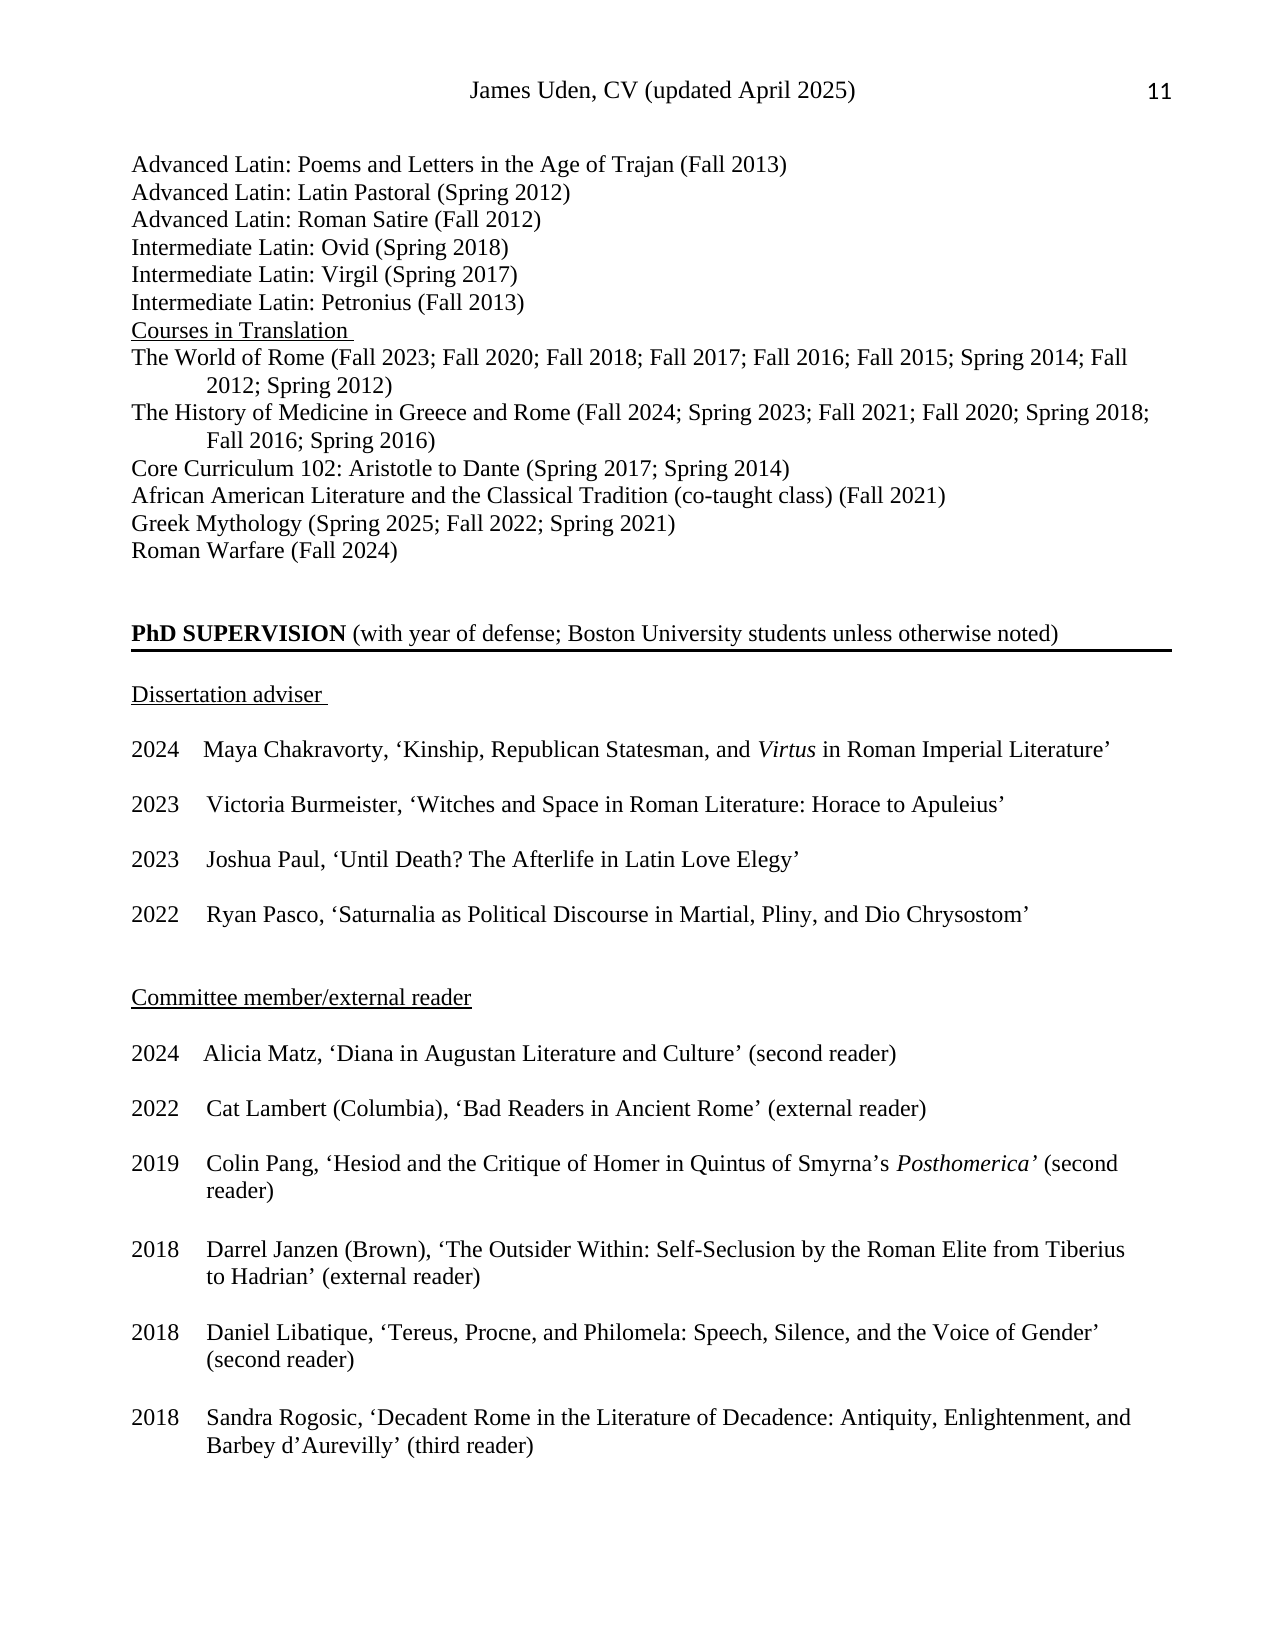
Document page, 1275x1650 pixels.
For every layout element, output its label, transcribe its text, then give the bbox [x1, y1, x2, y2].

text Intermediate Latin: Ovid (Spring 2018) [131, 233, 1172, 260]
text Courses in Translation [131, 316, 1172, 343]
text reader) [131, 1177, 1172, 1235]
text Greek Mythology (Spring 2025; Fall 2022; Spring 2021) [131, 509, 1172, 536]
text Advanced Latin: Roman Satire (Fall 2012) [131, 205, 1172, 233]
text 2012; Spring 2012) [131, 371, 1172, 398]
text Advanced Latin: Poems and Letters in the Age of Trajan (Fall 2013) [131, 150, 1172, 178]
text 2018 Darrel Janzen (Brown), ‘The Outsider Within: Self-Seclusion by the Roman Elite from Tiberius [131, 1235, 1172, 1262]
text 2019 Colin Pang, ‘Hesiod and the Critique of Homer in Quintus of Smyrna’s Posthomerica’ (second [131, 1149, 1172, 1177]
text African American Literature and the Classical Tradition (co-taught class) (Fall 2021) [131, 481, 1172, 509]
text 2018 Sandra Rogosic, ‘Decadent Rome in the Literature of Decadence: Antiquity, Enlightenment, and [131, 1403, 1172, 1431]
text 2023 Joshua Paul, ‘Until Death? The Afterlife in Latin Love Elegy’ [131, 845, 1172, 873]
text to Hadrian’ (external reader) [131, 1262, 1172, 1290]
text The World of Rome (Fall 2023; Fall 2020; Fall 2018; Fall 2017; Fall 2016; Fall 2015; Spring 2014; Fall [131, 343, 1172, 371]
text 2024 Alicia Matz, ‘Diana in Augustan Literature and Culture’ (second reader) [131, 1038, 1172, 1066]
text (second reader) [131, 1345, 1172, 1403]
text The History of Medicine in Greece and Rome (Fall 2024; Spring 2023; Fall 2021; Fall 2020; Spring 2018; [131, 398, 1172, 426]
text Core Curriculum 102: Aristotle to Dante (Spring 2017; Spring 2014) [131, 454, 1172, 481]
text 2023 Victoria Burmeister, ‘Witches and Space in Roman Literature: Horace to Apuleius’ [131, 790, 1172, 818]
text 2018 Daniel Libatique, ‘Tereus, Procne, and Philomela: Speech, Silence, and the Voice of Gender’ [131, 1317, 1172, 1345]
text Committee member/external reader [131, 983, 1172, 1011]
text Intermediate Latin: Petronius (Fall 2013) [131, 288, 1172, 316]
text Dissertation adviser [131, 680, 1172, 707]
text PhD SUPERVISION (with year of defense; Boston University students unless otherwise noted) [131, 619, 1172, 649]
text Fall 2016; Spring 2016) [131, 426, 1172, 454]
text 2022 Cat Lambert (Columbia), ‘Bad Readers in Ancient Rome’ (external reader) [131, 1094, 1172, 1121]
text Intermediate Latin: Virgil (Spring 2017) [131, 260, 1172, 288]
text Roman Warfare (Fall 2024) [131, 536, 1172, 564]
text 2022 Ryan Pasco, ‘Saturnalia as Political Discourse in Martial, Pliny, and Dio Chrysostom’ [131, 901, 1172, 928]
text Barbey d’Aurevilly’ (third reader) [131, 1431, 1172, 1458]
text Advanced Latin: Latin Pastoral (Spring 2012) [131, 178, 1172, 205]
text 2024 Maya Chakravorty, ‘Kinship, Republican Statesman, and Virtus in Roman Imperial Literature’ [131, 735, 1172, 762]
